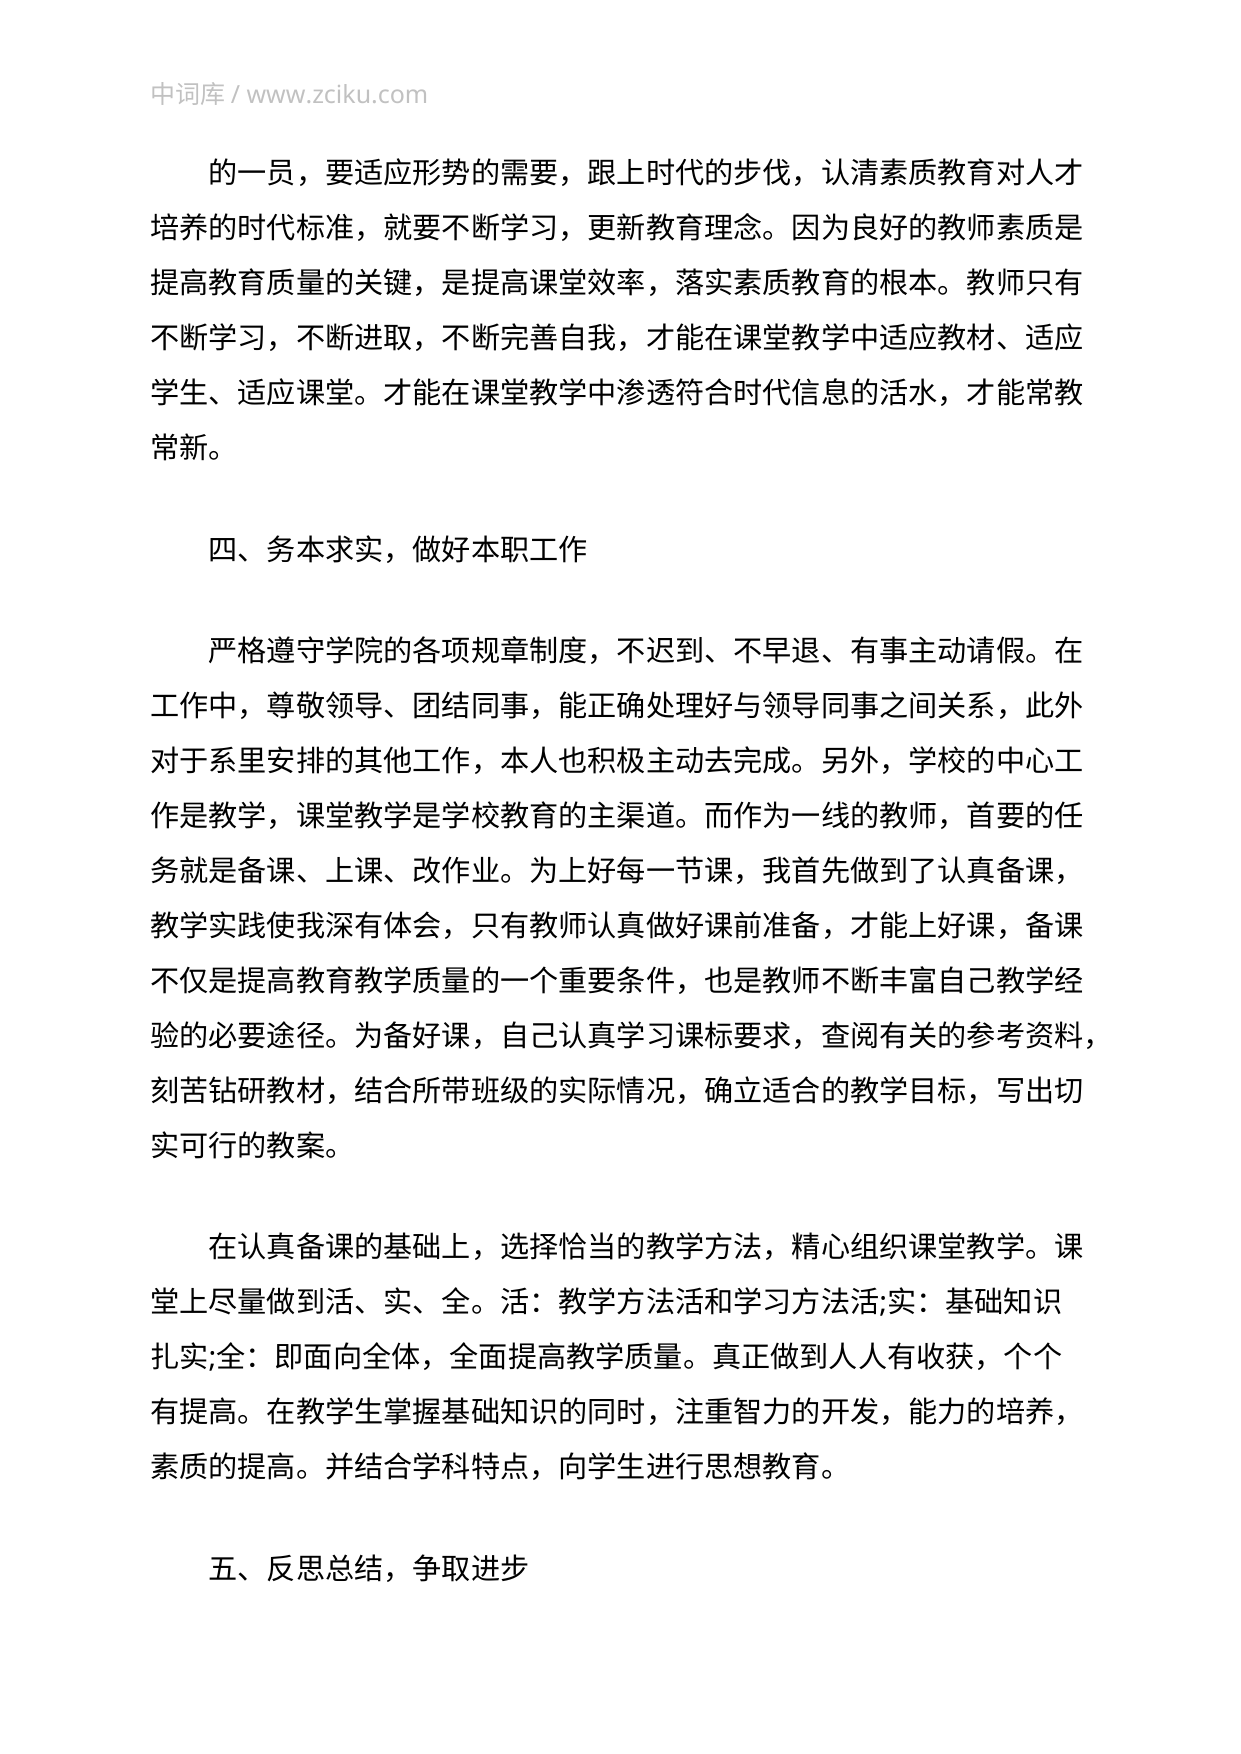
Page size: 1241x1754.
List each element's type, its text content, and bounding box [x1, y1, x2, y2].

text 四、务本求实，做好本职工作 [150, 526, 1090, 568]
text 五、反思总结，争取进步 [150, 1545, 1090, 1588]
text 严格遵守学院的各项规章制度，不迟到、不早退、有事主动请假。在工作中，尊敬领导、团结同事，能正确处理好与领导同事之间关系，此外对于系里安排的其他工作，本人也积极主动去完成。另外，学校的中心工作是教学，课堂教学是学校教育的主渠道。而作为一线的教师，首要的任务就是备课、上课、改作业。为上好每一节课，我首先做到了认真备课，教学实践使我深有体会，只有教师认真做好课前准备，才能上好课，备课不仅是提高教育教学质量的一个重要条件，也是教师不断丰富自己教学经验的必要途径。为备好课，自己认真学习课标要求，查阅有关的参考资料，刻苦钻研教材，结合所带班级的实际情况，确立适合的教学目标，写出切实可行的教案。 [150, 628, 1090, 1164]
text 在认真备课的基础上，选择恰当的教学方法，精心组织课堂教学。课堂上尽量做到活、实、全。活：教学方法活和学习方法活;实：基础知识扎实;全：即面向全体，全面提高教学质量。真正做到人人有收获，个个有提高。在教学生掌握基础知识的同时，注重智力的开发，能力的培养，素质的提高。并结合学科特点，向学生进行思想教育。 [150, 1224, 1090, 1486]
text 的一员，要适应形势的需要，跟上时代的步伐，认清素质教育对人才培养的时代标准，就要不断学习，更新教育理念。因为良好的教师素质是提高教育质量的关键，是提高课堂效率，落实素质教育的根本。教师只有不断学习，不断进取，不断完善自我，才能在课堂教学中适应教材、适应学生、适应课堂。才能在课堂教学中渗透符合时代信息的活水，才能常教常新。 [150, 150, 1090, 467]
